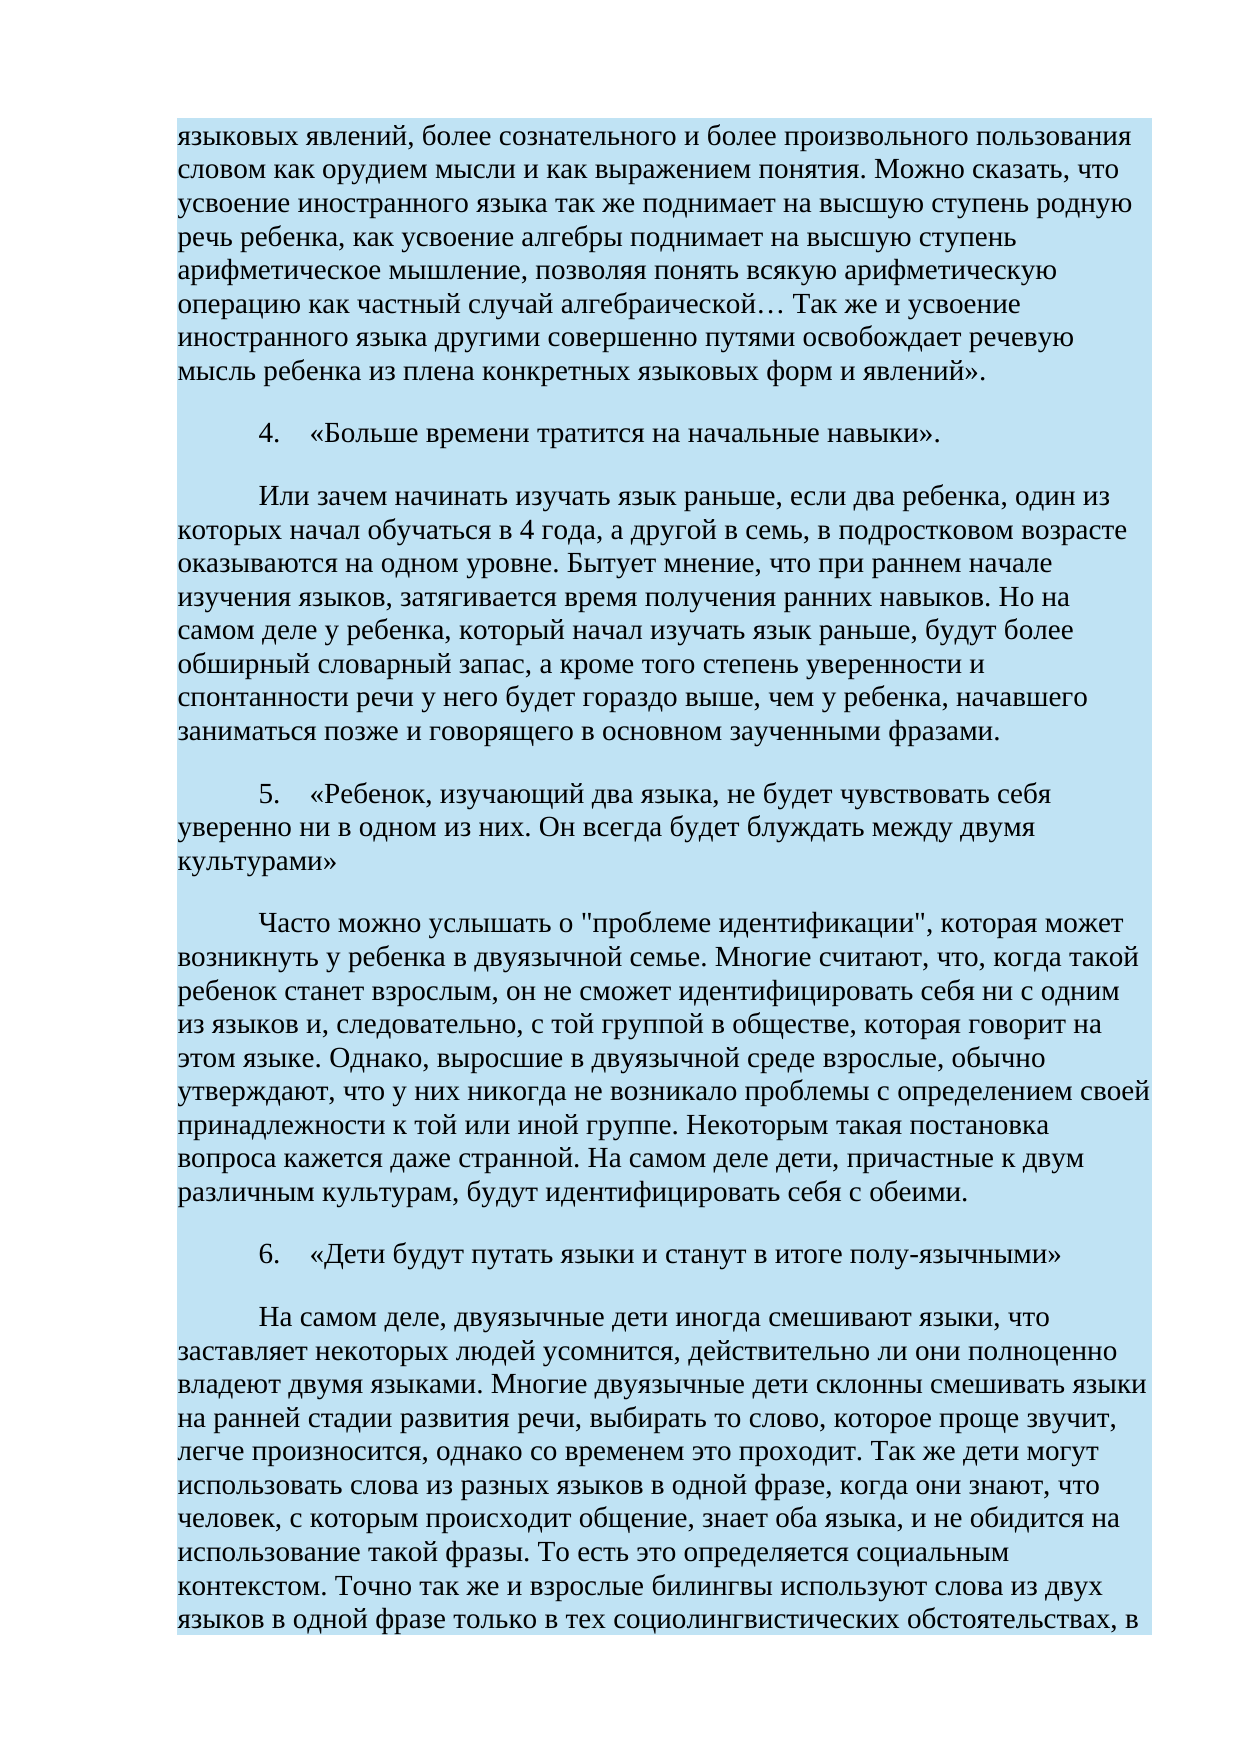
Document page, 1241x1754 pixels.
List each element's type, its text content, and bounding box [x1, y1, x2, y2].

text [177, 118, 1152, 386]
text Часто можно услышать о "проблеме идентификации", которая может возникнуть у ребенка в двуязычной семье. Многие считают, что, когда такой ребенок станет взрослым, он не сможет идентифицировать себя ни с одним из языков и, следовательно, с той группой в обществе, которая говорит на этом языке. Однако, выросшие в двуязычной среде взрослые, обычно утверждают, что у них никогда не возникало проблемы с определением своей принадлежности к той или иной группе. Некоторым такая постановка вопроса кажется даже странной. На самом деле дети, причастные к двум различным культурам, будут идентифицировать себя с обеими. [177, 906, 1152, 1207]
text 6. «Дети будут путать языки и станут в итоге полу-язычными» [177, 1237, 1152, 1270]
text 5. «Ребенок, изучающий два языка, не будет чувствовать себя уверенно ни в одном из них. Он всегда будет блуждать между двумя культурами» [177, 776, 1152, 876]
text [177, 1299, 1152, 1635]
text 4. «Больше времени тратится на начальные навыки». [177, 416, 1152, 449]
text Или зачем начинать изучать язык раньше, если два ребенка, один из которых начал обучаться в 4 года, а другой в семь, в подростковом возрасте оказываются на одном уровне. Бытует мнение, что при раннем начале изучения языков, затягивается время получения ранних навыков. Но на самом деле у ребенка, который начал изучать язык раньше, будут более обширный словарный запас, а кроме того степень уверенности и спонтанности речи у него будет гораздо выше, чем у ребенка, начавшего заниматься позже и говорящего в основном заученными фразами. [177, 478, 1152, 747]
